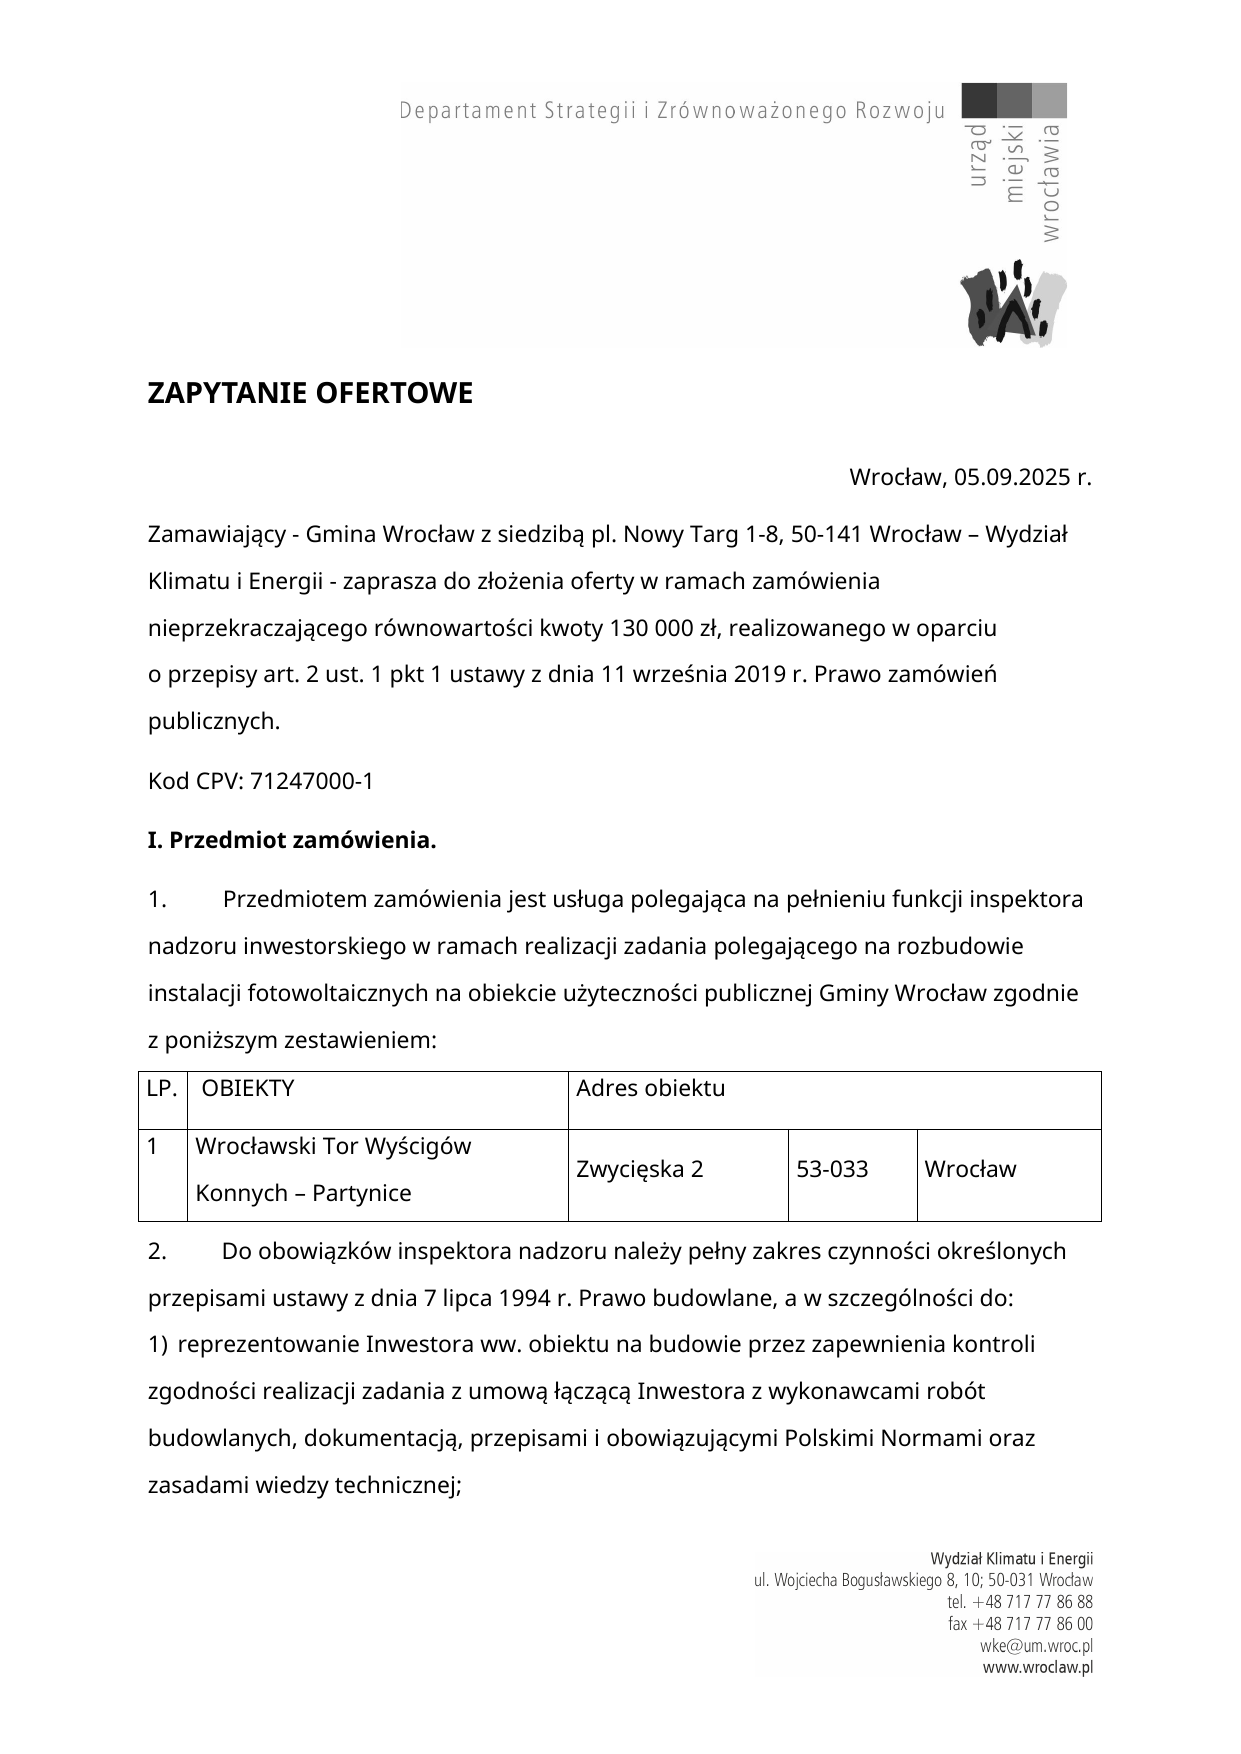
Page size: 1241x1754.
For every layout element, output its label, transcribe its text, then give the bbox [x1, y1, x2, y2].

text Zamawiający - Gmina Wrocław z siedzibą pl. Nowy Targ 1-8, 50-141 Wrocław – Wydział Klimatu i Energii - zaprasza do złożenia oferty w ramach zamówienia nieprzekraczającego równowartości kwoty 130 000 zł, realizowanego w oparciu o przepisy art. 2 ust. 1 pkt 1 ustawy z dnia 11 września 2019 r. Prawo zamówień publicznych. [148, 518, 1093, 737]
picture [755, 1552, 1093, 1677]
table_cell Zwycięska 2 [569, 1130, 788, 1221]
subtitle I. Przedmiot zamówienia. [148, 824, 1093, 855]
table_header OBIEKTY [188, 1072, 568, 1129]
subtitle ZAPYTANIE OFERTOWE [148, 372, 1093, 412]
list reprezentowanie Inwestora ww. obiektu na budowie przez zapewnienia kontroli zgodności realizacji zadania z umową łączącą Inwestora z wykonawcami robót budowlanych, dokumentacją, przepisami i obowiązującymi Polskimi Normami oraz zasadami wiedzy technicznej; [148, 1328, 1093, 1500]
table_cell Wrocławski Tor Wyścigów Konnych – Partynice [188, 1130, 568, 1221]
picture [401, 82, 1068, 348]
table_cell Wrocław [918, 1130, 1101, 1221]
table_header Adres obiektu [569, 1072, 1101, 1129]
list Do obowiązków inspektora nadzoru należy pełny zakres czynności określonych przepisami ustawy z dnia 7 lipca 1994 r. Prawo budowlane, a w szczególności do: [148, 1235, 1093, 1313]
text Wrocław, 05.09.2025 r. [148, 461, 1093, 492]
table_header LP. [139, 1072, 187, 1129]
list Przedmiotem zamówienia jest usługa polegająca na pełnieniu funkcji inspektora nadzoru inwestorskiego w ramach realizacji zadania polegającego na rozbudowie instalacji fotowoltaicznych na obiekcie użyteczności publicznej Gminy Wrocław zgodnie z poniższym zestawieniem: [148, 883, 1093, 1055]
table_cell 1 [139, 1130, 187, 1221]
text Kod CPV: 71247000-1 [148, 765, 1093, 796]
table_cell 53-033 [789, 1130, 917, 1221]
